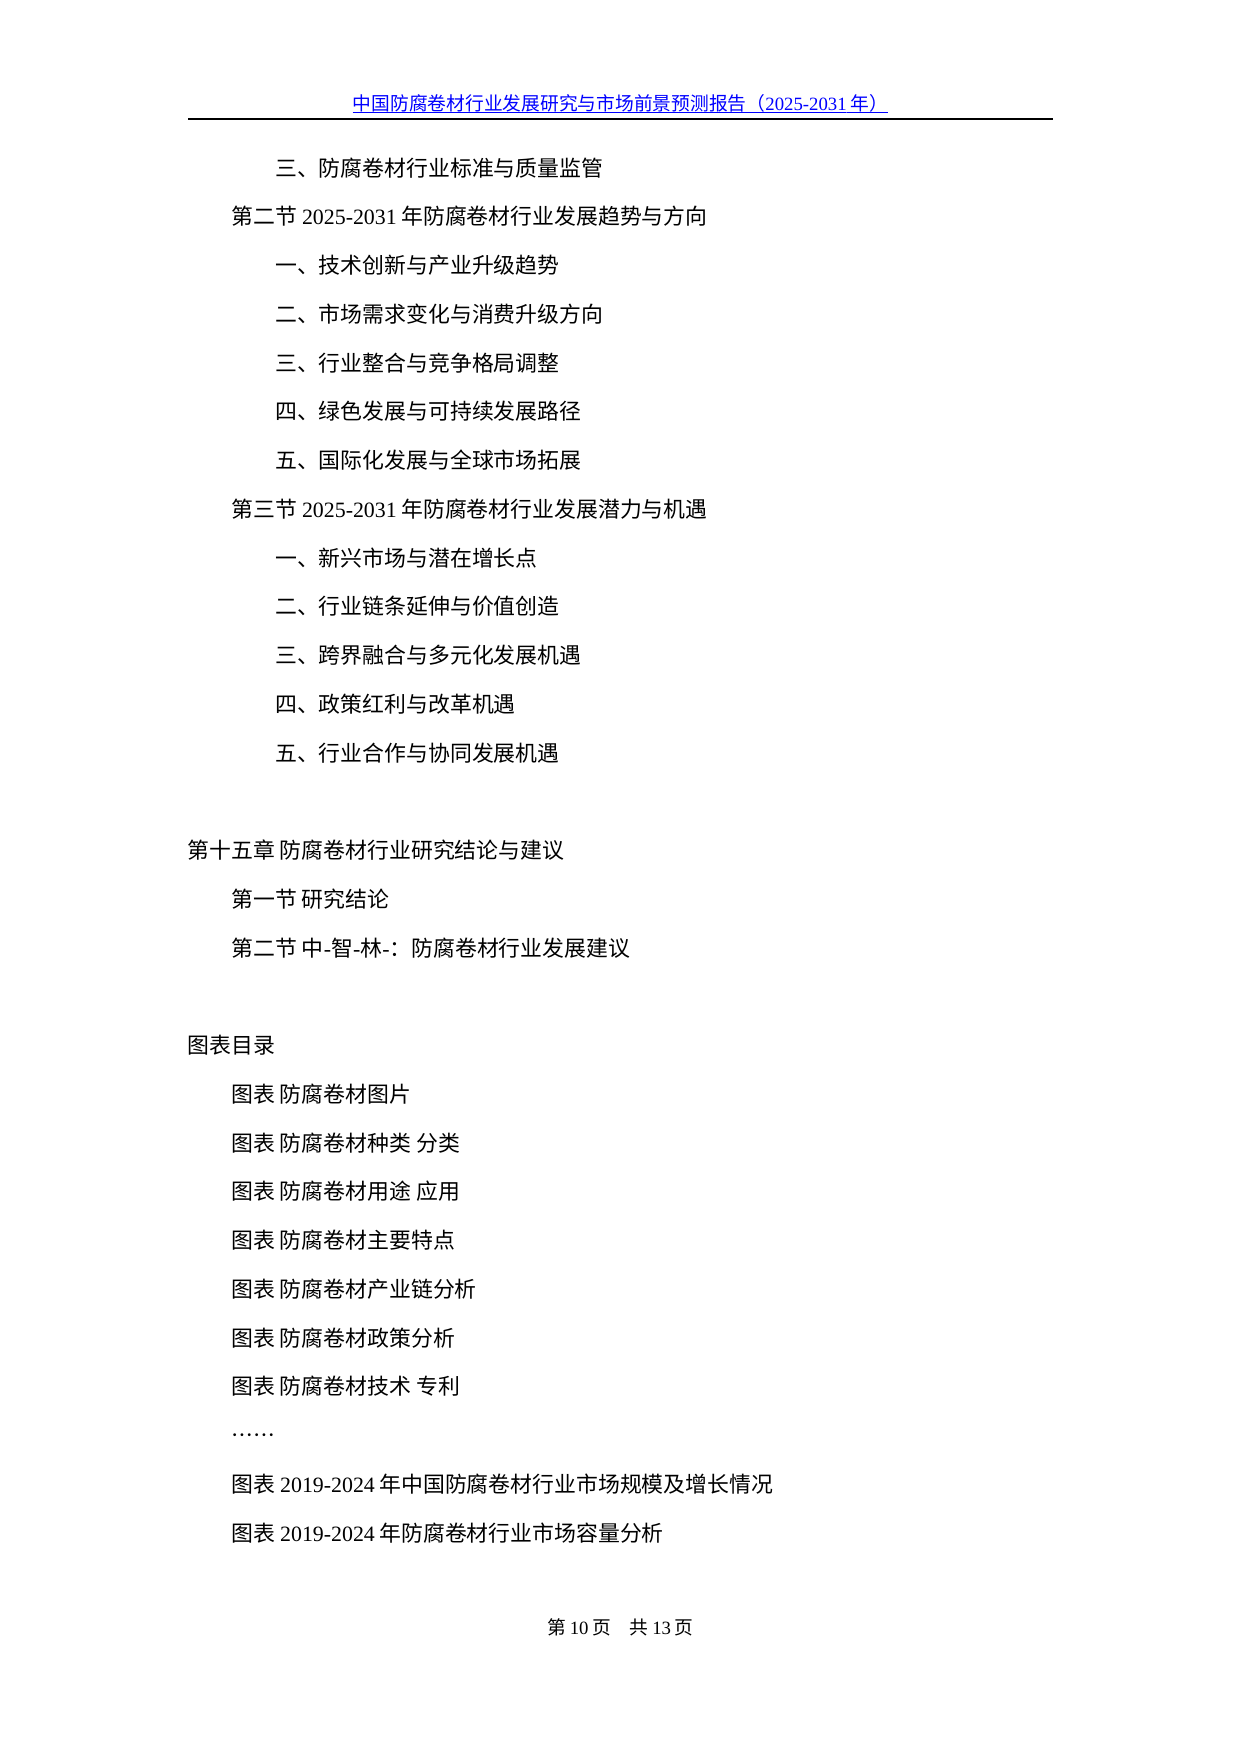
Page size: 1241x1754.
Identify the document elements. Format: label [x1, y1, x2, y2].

text [187, 150, 1053, 1548]
